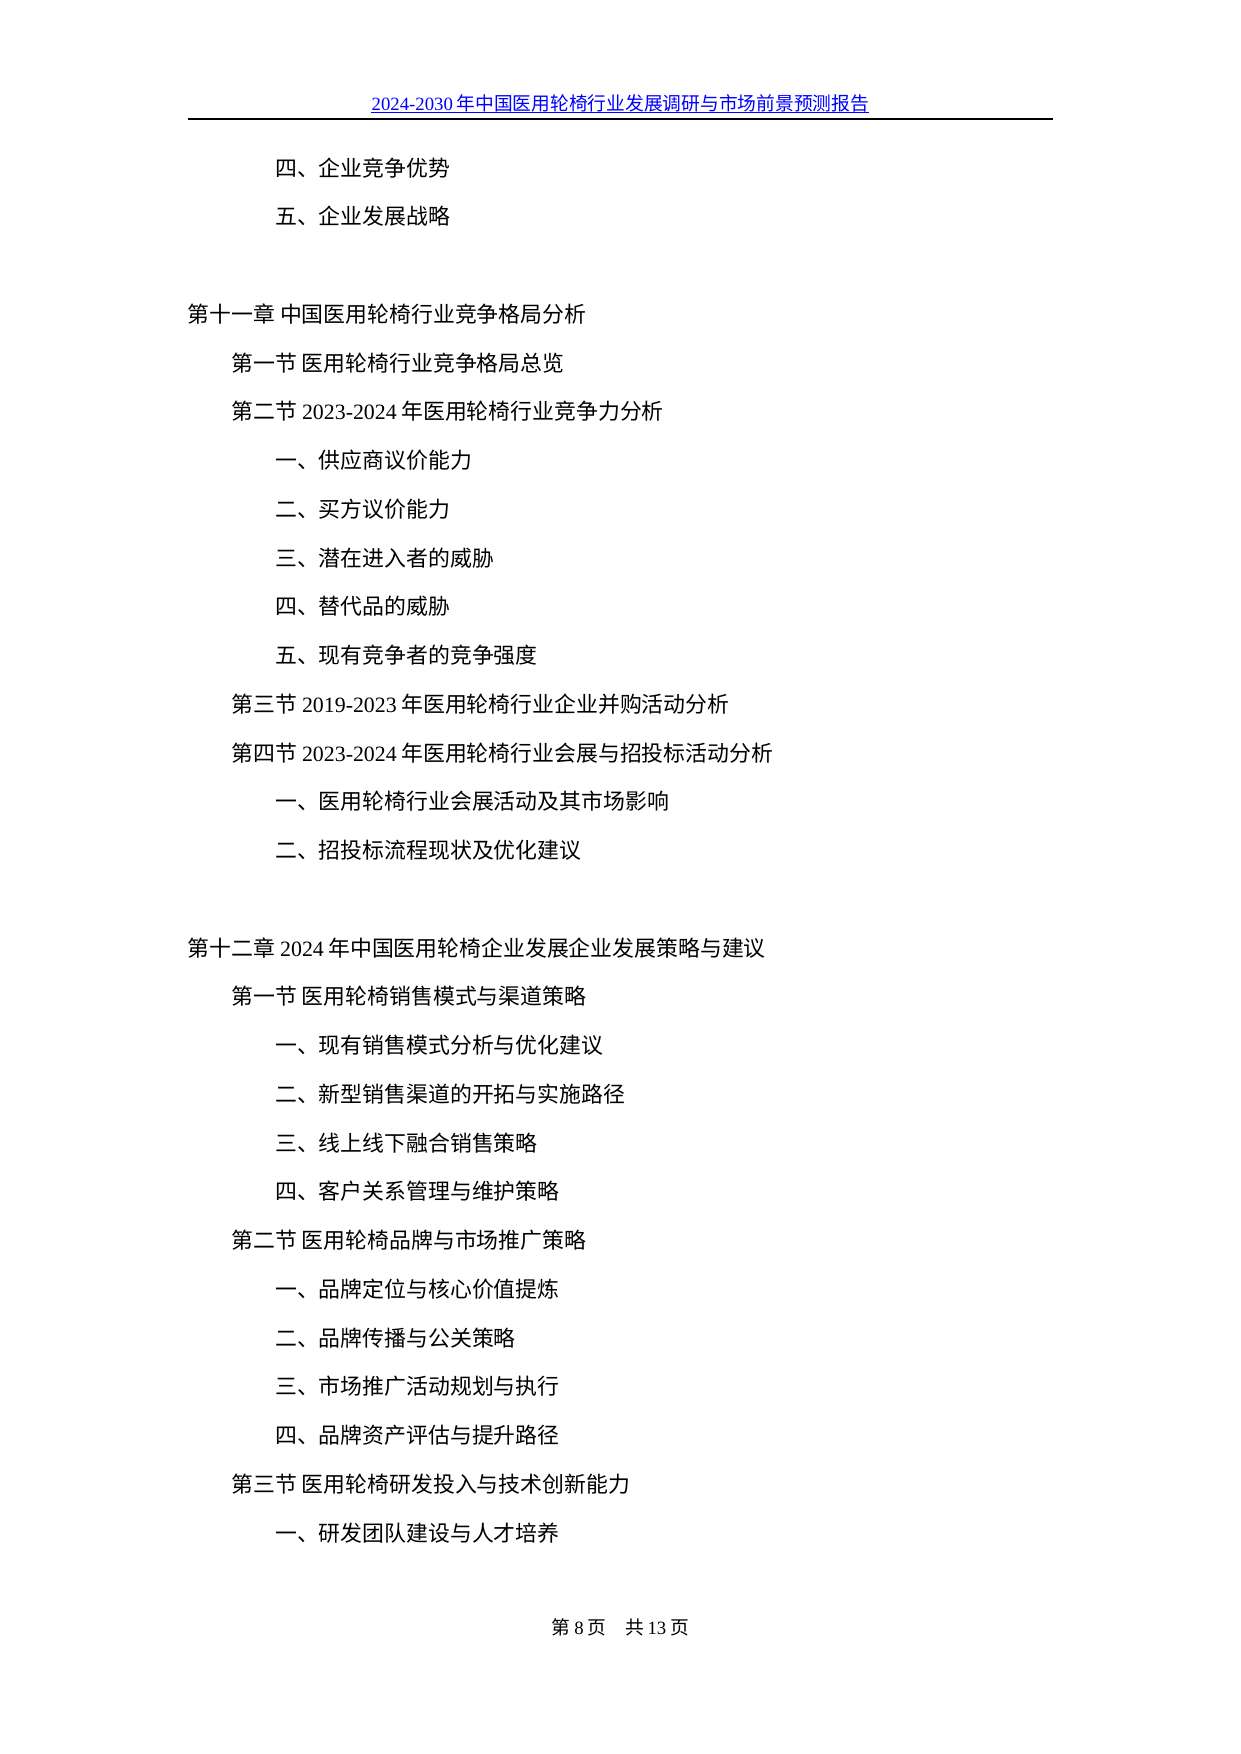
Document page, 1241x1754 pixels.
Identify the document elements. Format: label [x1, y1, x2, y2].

text [187, 150, 1053, 1548]
